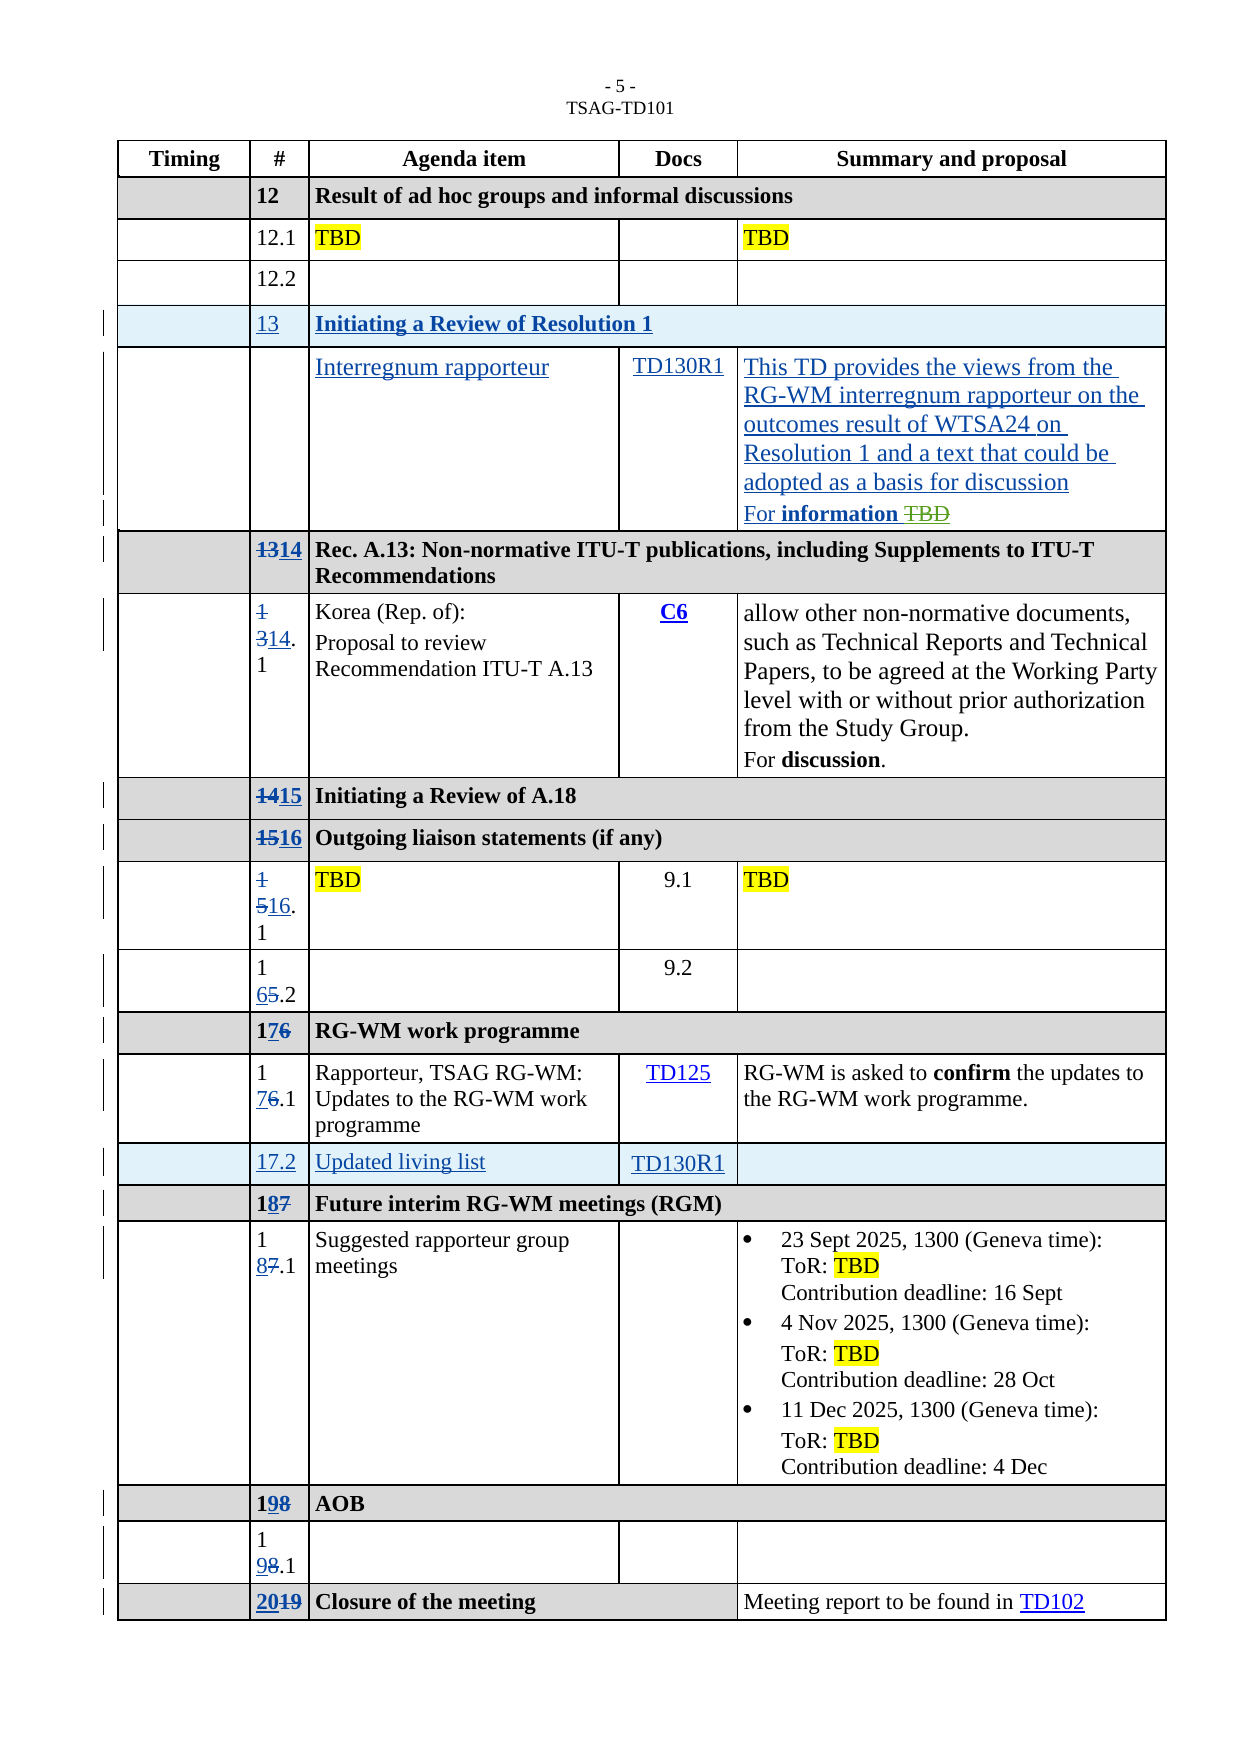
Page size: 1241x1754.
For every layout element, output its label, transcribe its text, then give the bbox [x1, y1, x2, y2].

table_cell 1 [251, 1186, 308, 1220]
table_cell Result of ad hoc groups and informal discussions [310, 178, 1165, 218]
table_cell Meeting report to be found in TD102 [738, 1584, 1165, 1619]
table_cell [620, 348, 737, 530]
table_cell RG-WM is asked to confirm the updates to the RG-WM work programme. [738, 1055, 1165, 1142]
table_cell .1 [251, 862, 308, 949]
table_cell 9.1 [620, 862, 737, 949]
table_cell [310, 261, 618, 304]
table_cell [119, 1013, 249, 1053]
table_cell [251, 778, 308, 819]
table_cell [119, 862, 249, 949]
table_cell [118, 178, 249, 218]
table_cell 1 [251, 1486, 308, 1520]
table_cell [119, 1522, 249, 1583]
table_cell [620, 1522, 737, 1583]
table_cell [620, 220, 737, 260]
table_cell 1.1 [251, 1522, 308, 1583]
table_cell [118, 348, 249, 530]
table_cell Closure of the meeting [310, 1584, 737, 1619]
table_cell [119, 1055, 249, 1142]
table_cell AOB [310, 1486, 1165, 1520]
table_cell [119, 1222, 249, 1484]
table_cell Korea (Rep. of): Proposal to review Recommendation ITU-T A.13 [310, 594, 618, 777]
table_cell 1.1 [251, 1222, 308, 1484]
table_cell [251, 1584, 308, 1619]
table_cell 1.1 [251, 1055, 308, 1142]
table_cell [251, 348, 308, 530]
table_cell Initiating a Review of A.18 [310, 778, 1165, 819]
table_cell [119, 594, 249, 777]
table_cell [738, 1522, 1165, 1583]
table_header Summary and proposal [738, 141, 1165, 176]
table_cell Rec. A.13: Non-normative ITU-T publications, including Supplements to ITU-T Recommendations [310, 532, 1165, 593]
table_cell C6 [620, 594, 737, 777]
table_cell 1.2 [251, 950, 308, 1011]
table_header Docs [620, 141, 737, 176]
table_cell Rapporteur, TSAG RG-WM: Updates to the RG-WM work programme [310, 1055, 618, 1142]
table_cell 1 [251, 1013, 308, 1053]
table_cell 12.2 [251, 261, 308, 304]
table_cell TBD [738, 220, 1165, 260]
table_cell [251, 532, 308, 593]
table_cell TBD [310, 862, 618, 949]
table_cell 23 Sept 2025, 1300 (Geneva time): ToR: TBD Contribution deadline: 16 Sept 4 Nov 2025, 1300 (Geneva time): ToR: TBD Contribution deadline: 28 Oct 11 Dec 2025, 1300 (Geneva time): ToR: TBD Contribution deadline: 4 Dec [738, 1222, 1165, 1484]
table_cell [310, 348, 618, 530]
table_cell [119, 778, 249, 819]
table_header Timing [119, 141, 249, 176]
table_cell [310, 1522, 618, 1583]
table_cell [119, 950, 249, 1011]
table_cell Outgoing liaison statements (if any) [310, 820, 1165, 861]
table_cell [251, 820, 308, 861]
table_cell 9.2 [620, 950, 737, 1011]
table_cell [119, 1486, 249, 1520]
table_cell RG-WM work programme [310, 1013, 1165, 1053]
table_cell [738, 950, 1165, 1011]
table_cell TBD [310, 220, 618, 260]
table_cell allow other non-normative documents, such as Technical Reports and Technical Papers, to be agreed at the Working Party level with or without prior authorization from the Study Group. For discussion. [738, 594, 1165, 777]
table_cell .1 [251, 594, 308, 777]
table_cell [738, 348, 1165, 530]
table_cell [310, 950, 618, 1011]
table_header Agenda item [310, 141, 618, 176]
table_cell 12.1 [251, 220, 308, 260]
table_cell [738, 261, 1165, 304]
table_cell [118, 261, 249, 304]
table_cell [119, 1584, 249, 1619]
table_cell Suggested rapporteur group meetings [310, 1222, 618, 1484]
table_cell [119, 532, 249, 593]
table_cell [620, 1222, 737, 1484]
table_cell [118, 220, 249, 260]
table_cell TBD [738, 862, 1165, 949]
table_cell [620, 261, 737, 304]
table_header # [251, 141, 308, 176]
table_cell TD125 [620, 1055, 737, 1142]
table_cell [119, 1186, 249, 1220]
table_cell [119, 820, 249, 861]
table_cell 12 [251, 178, 308, 218]
table_cell Future interim RG-WM meetings (RGM) [310, 1186, 1165, 1220]
